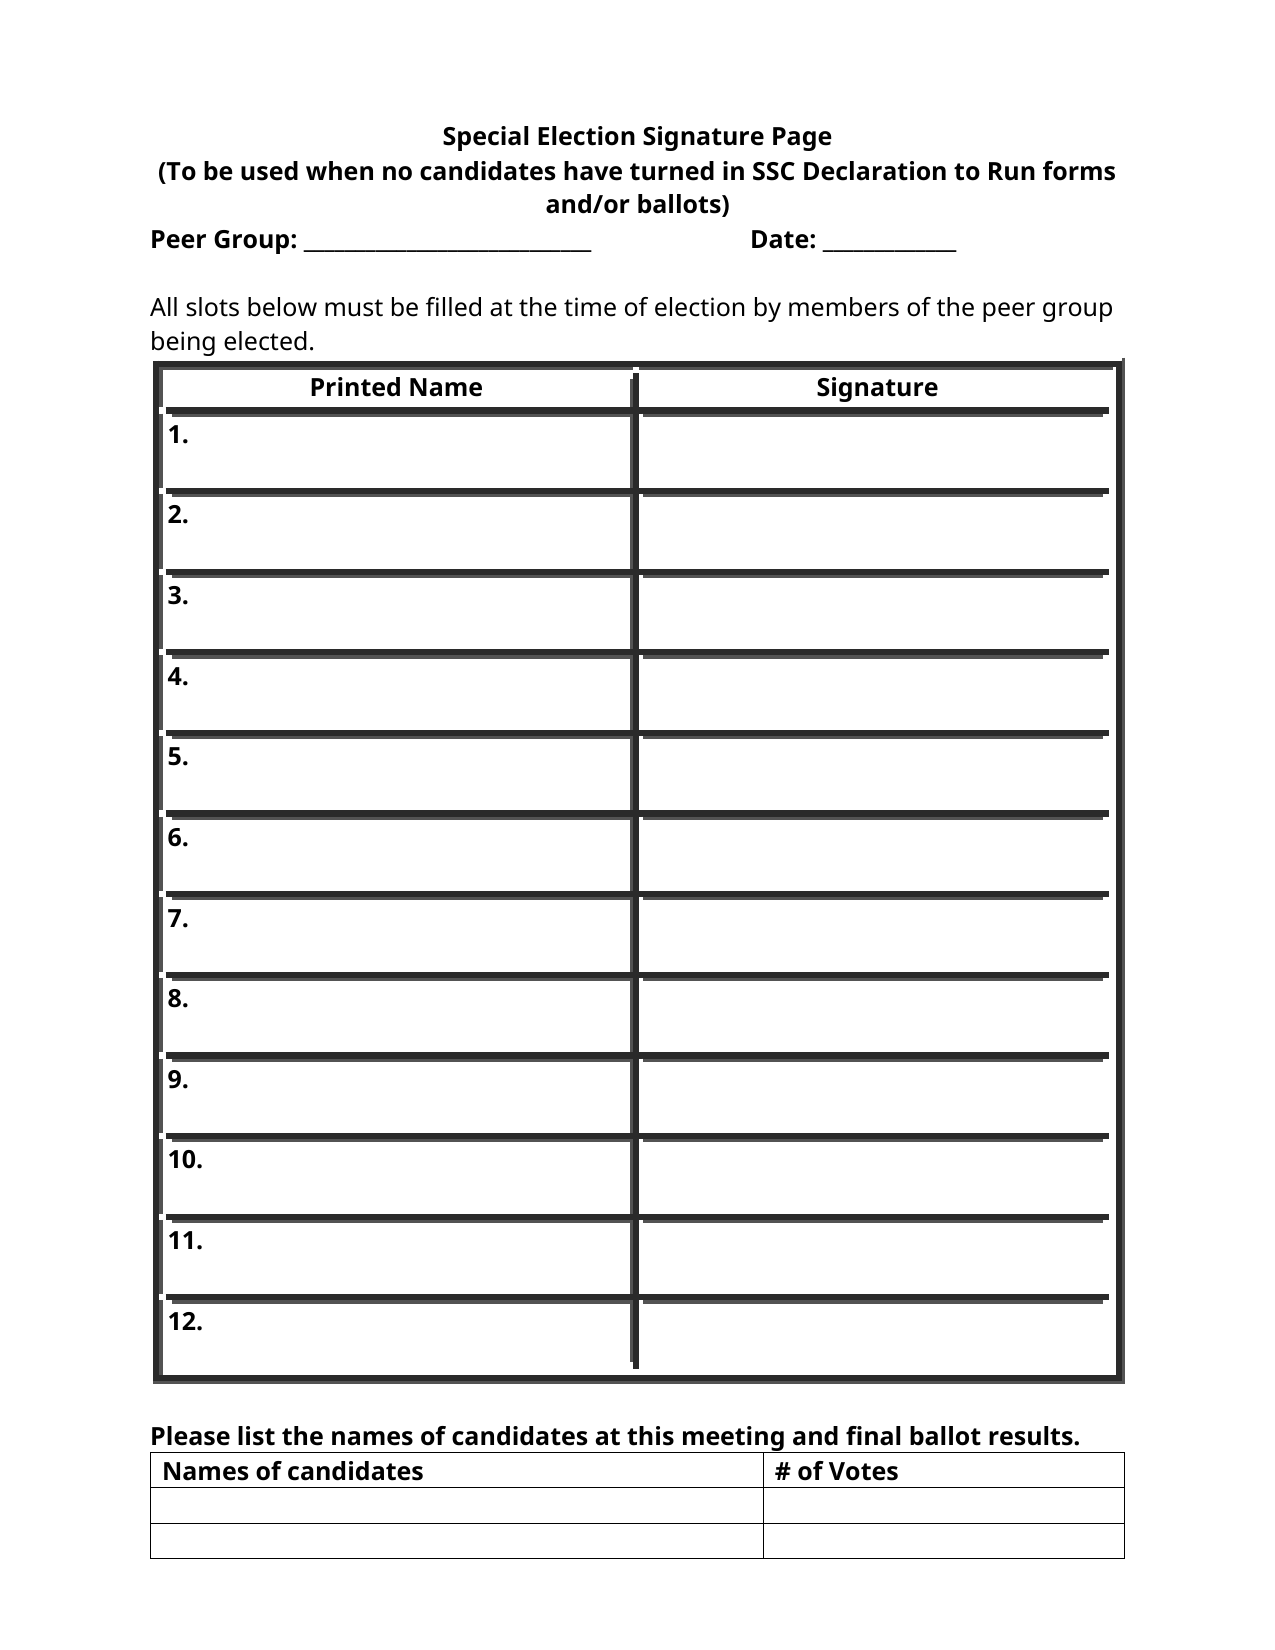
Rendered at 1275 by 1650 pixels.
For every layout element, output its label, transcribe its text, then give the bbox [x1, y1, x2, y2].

table_cell [764, 1524, 1124, 1557]
table_cell [643, 1049, 1116, 1130]
table_cell [643, 1130, 1116, 1210]
table_header Signature [636, 367, 1113, 404]
table_cell [643, 807, 1116, 888]
table_header # of Votes [764, 1453, 1124, 1487]
text (To be used when no candidates have turned in SSC Declaration to Run forms and/or ballots) [150, 153, 1125, 221]
table_header Names of candidates [151, 1453, 763, 1487]
table_cell 9. [159, 1049, 630, 1130]
table_cell 1. [159, 404, 630, 485]
table_cell 7. [159, 888, 630, 968]
table_cell [151, 1524, 763, 1557]
table_cell 3. [159, 565, 630, 646]
table_cell 4. [159, 646, 630, 727]
table_cell 8. [159, 969, 630, 1049]
table_cell 11. [159, 1210, 630, 1291]
text Special Election Signature Page [150, 119, 1125, 153]
table_header Printed Name [163, 367, 636, 404]
table_cell [764, 1488, 1124, 1522]
table_cell [636, 1291, 1116, 1372]
table_cell [643, 969, 1116, 1049]
table_cell [643, 646, 1116, 727]
table_cell 10. [159, 1130, 630, 1210]
text All slots below must be filled at the time of election by members of the peer group being elected. [150, 289, 1125, 357]
table_cell 5. [159, 727, 630, 807]
table_cell 6. [159, 807, 630, 888]
table_cell [643, 485, 1116, 565]
table_cell 12. [159, 1291, 636, 1372]
text Please list the names of candidates at this meeting and final ballot results. [150, 1418, 1125, 1452]
table_cell [643, 1210, 1116, 1291]
table_cell [643, 888, 1116, 968]
table_cell 2. [159, 485, 630, 565]
table_cell [643, 727, 1116, 807]
text Peer Group: ____________________________ Date: _____________ [150, 221, 1125, 255]
table_cell [643, 404, 1116, 485]
table_cell [151, 1488, 763, 1522]
table_cell [643, 565, 1116, 646]
